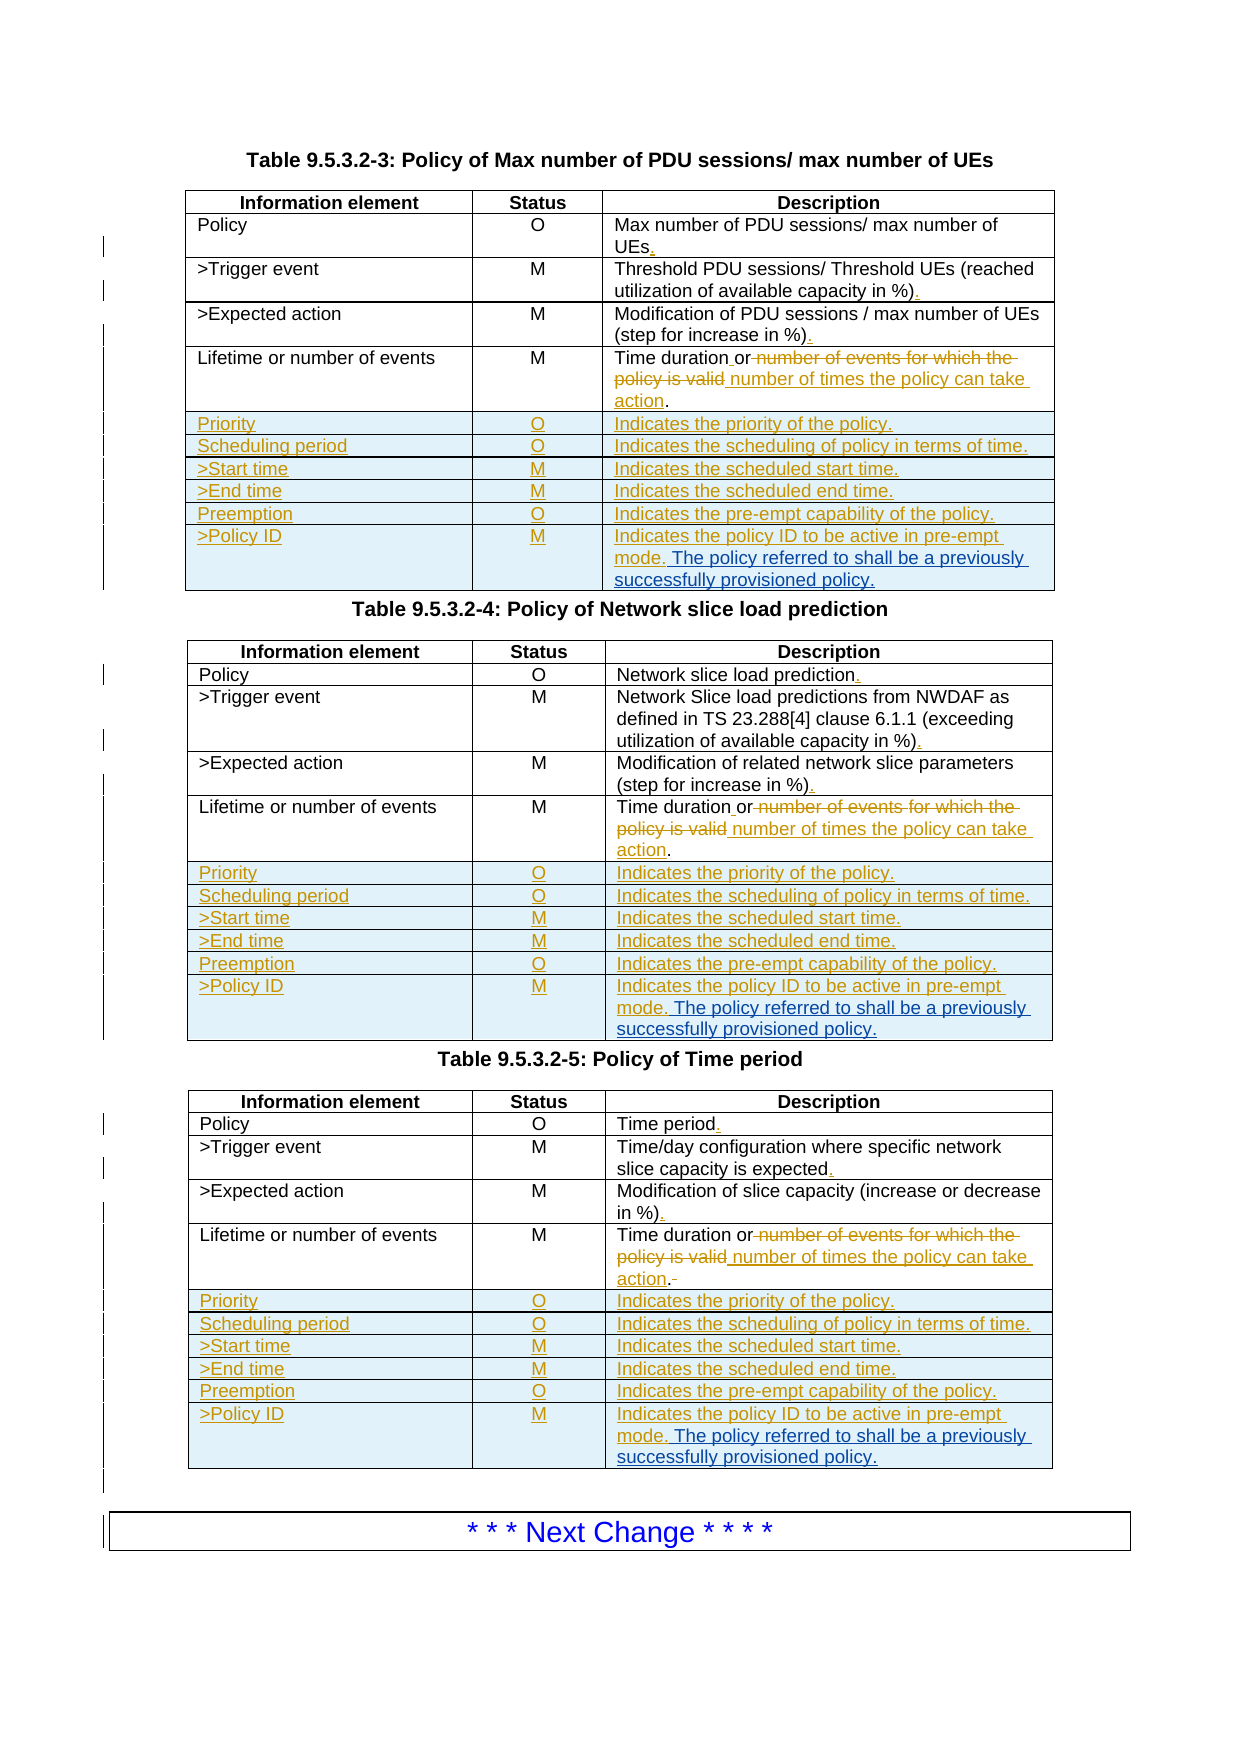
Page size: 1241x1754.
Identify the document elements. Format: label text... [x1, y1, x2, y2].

table_cell Time/day configuration where specific network slice capacity is expected [606, 1136, 1052, 1179]
table_cell M [473, 796, 605, 861]
text * * * Next Change * * * * [110, 1513, 1130, 1550]
table_cell Modification of PDU sessions / max number of UEs (step for increase in %) [603, 303, 1054, 346]
table_cell O [473, 1113, 605, 1135]
table_cell M [473, 1180, 605, 1223]
table_cell M [473, 1224, 605, 1289]
table_cell Time durationor. [606, 796, 1052, 861]
table_cell >Trigger event [188, 686, 472, 751]
table_header Description [603, 191, 1054, 213]
table_cell Network slice load prediction [606, 664, 1052, 685]
table_cell M [473, 686, 605, 751]
table_cell O [473, 664, 605, 685]
table_cell >Expected action [189, 1180, 472, 1223]
text Table 9.5.3.2-5: Policy of Time period [118, 1047, 1122, 1071]
table_cell O [473, 214, 602, 257]
table_header Information element [188, 641, 472, 663]
table_header Status [473, 191, 602, 213]
table_header Description [606, 1091, 1052, 1112]
table_cell M [473, 347, 602, 411]
table_cell M [473, 258, 602, 301]
table_header Information element [189, 1091, 472, 1112]
table_header Status [473, 641, 605, 663]
table_cell Lifetime or number of events [189, 1224, 472, 1289]
table_cell Time duration or. [606, 1224, 1052, 1289]
table_cell Lifetime or number of events [186, 347, 472, 411]
table_cell Time period [606, 1113, 1052, 1135]
table_cell >Trigger event [189, 1136, 472, 1179]
table_cell Lifetime or number of events [188, 796, 472, 861]
table_header Information element [186, 191, 472, 213]
table_cell M [473, 1136, 605, 1179]
table_header Status [473, 1091, 605, 1112]
table_cell Network Slice load predictions from NWDAF as defined in TS 23.288[4] clause 6.1.1 (exceeding utilization of available capacity in %) [606, 686, 1052, 751]
table_cell Policy [186, 214, 472, 257]
table_cell Modification of slice capacity (increase or decrease in %) [606, 1180, 1052, 1223]
table_cell M [473, 303, 602, 346]
table_cell Threshold PDU sessions/ Threshold UEs (reached utilization of available capacity in %) [603, 258, 1054, 301]
table_cell M [473, 752, 605, 795]
table_cell >Expected action [186, 303, 472, 346]
table_cell Policy [189, 1113, 472, 1135]
table_cell Time durationor. [603, 347, 1054, 411]
table_cell Policy [188, 664, 472, 685]
table_cell Modification of related network slice parameters (step for increase in %) [606, 752, 1052, 795]
table_cell >Expected action [188, 752, 472, 795]
table_cell Max number of PDU sessions/ max number of UEs [603, 214, 1054, 257]
text Table 9.5.3.2-3: Policy of Max number of PDU sessions/ max number of UEs [118, 148, 1122, 172]
table_cell >Trigger event [186, 258, 472, 301]
text Table 9.5.3.2-4: Policy of Network slice load prediction [118, 597, 1122, 621]
table_header Description [606, 641, 1052, 663]
